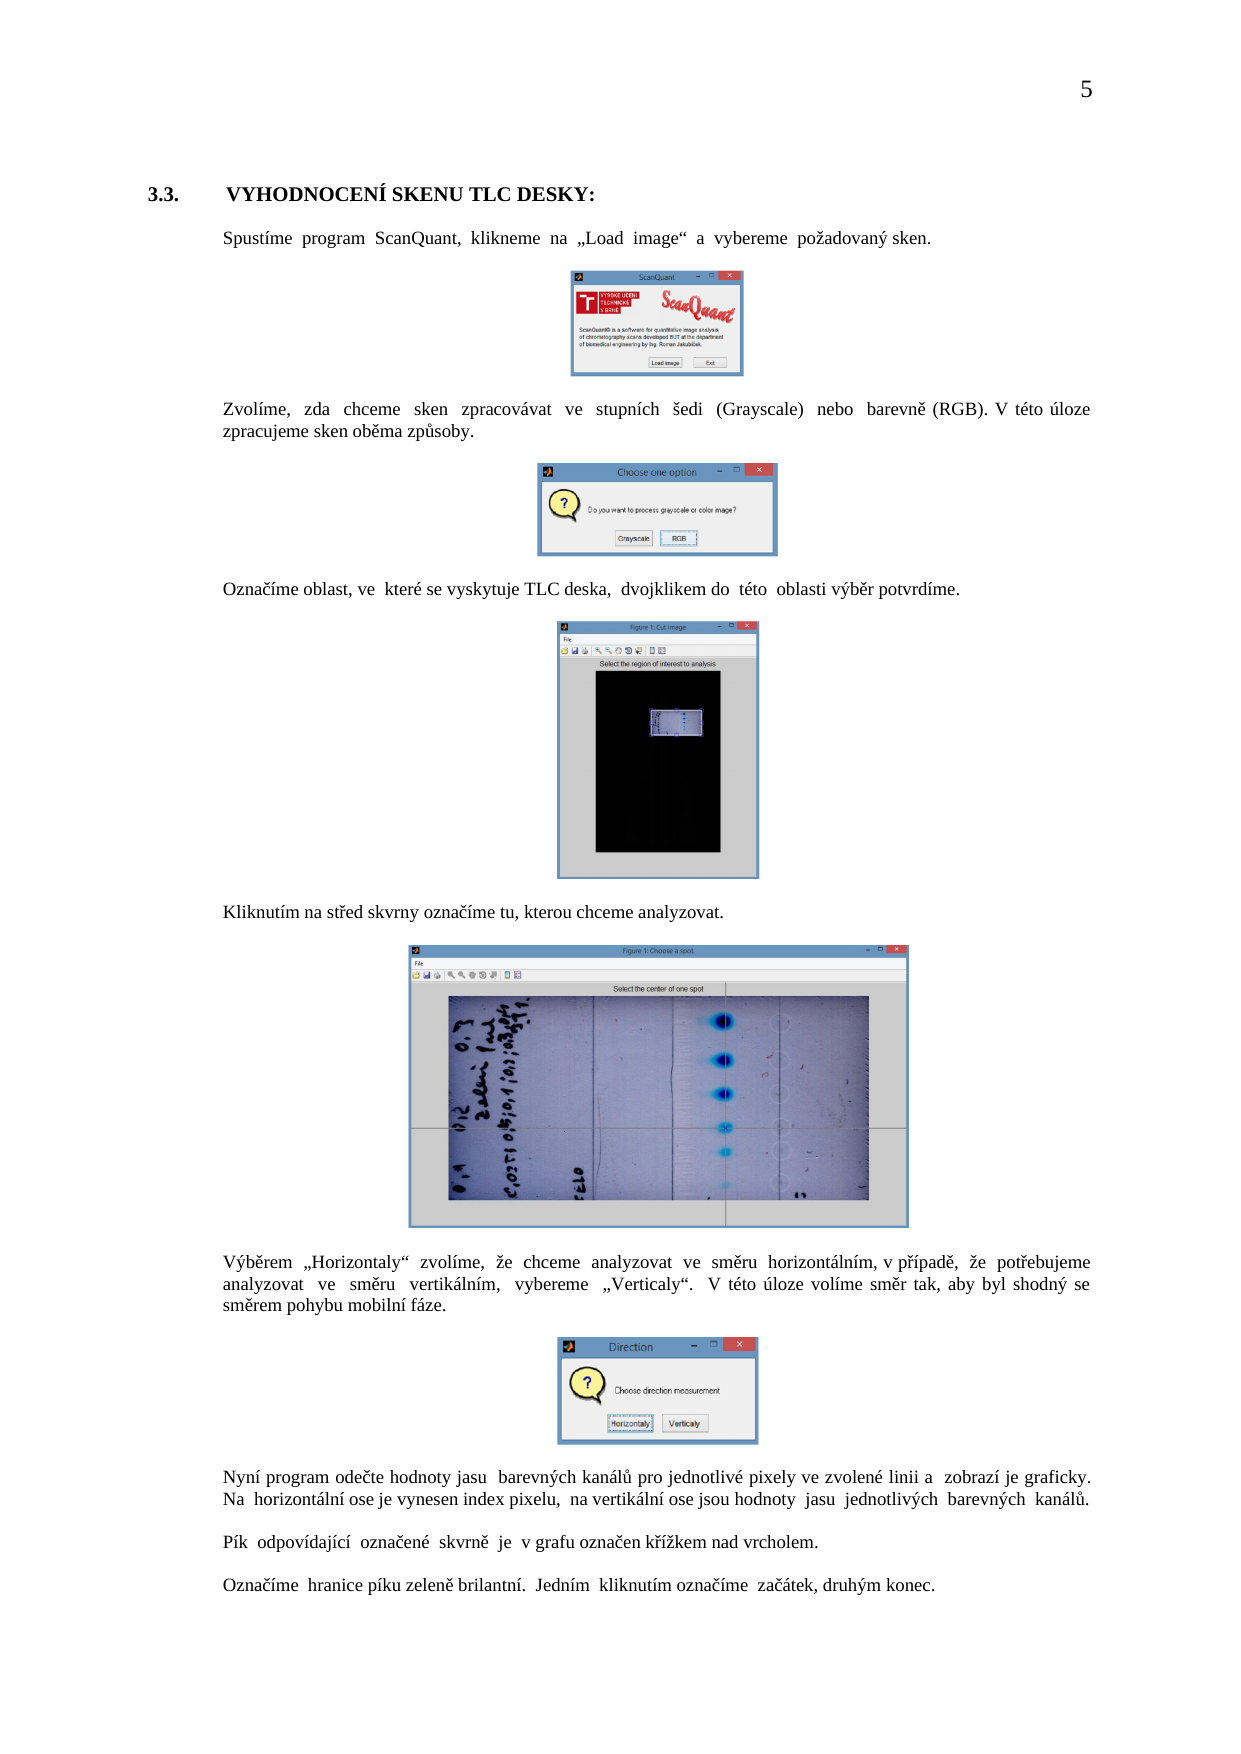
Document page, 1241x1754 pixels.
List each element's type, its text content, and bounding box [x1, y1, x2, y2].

text Nyní program odečte hodnoty jasu barevných kanálů pro jednotlivé pixely ve zvolené linii a zobrazí je graficky. Na horizontální ose je vynesen index pixelu, na vertikální ose jsou hodnoty jasu jednotlivých barevných kanálů. [223, 1466, 1093, 1509]
text Pík odpovídající označené skvrně je v grafu označen křížkem nad vrcholem. [223, 1531, 1093, 1552]
text 3.3. VYHODNOCENÍ SKENU TLC DESKY: [148, 181, 1093, 206]
text Označíme hranice píku zeleně brilantní. Jedním kliknutím označíme začátek, druhým konec. [223, 1574, 1093, 1595]
picture [570, 270, 745, 377]
picture [536, 462, 779, 557]
picture [406, 944, 910, 1230]
text Spustíme program ScanQuant, klikneme na „Load image“ a vybereme požadovaný sken. [223, 227, 1093, 249]
text Zvolíme, zda chceme sken zpracovávat ve stupních šedi (Grayscale) nebo barevně (RGB). V této úloze zpracujeme sken oběma způsoby. [223, 398, 1093, 441]
picture [556, 620, 760, 880]
text Kliknutím na střed skvrny označíme tu, kterou chceme analyzovat. [223, 901, 1093, 923]
picture [554, 1336, 761, 1445]
text Výběrem „Horizontaly“ zvolíme, že chceme analyzovat ve směru horizontálním, v případě, že potřebujeme analyzovat ve směru vertikálním, vybereme „Verticaly“. V této úloze volíme směr tak, aby byl shodný se směrem pohybu mobilní fáze. [223, 1251, 1093, 1316]
text Označíme oblast, ve které se vyskytuje TLC deska, dvojklikem do této oblasti výběr potvrdíme. [223, 578, 1093, 599]
